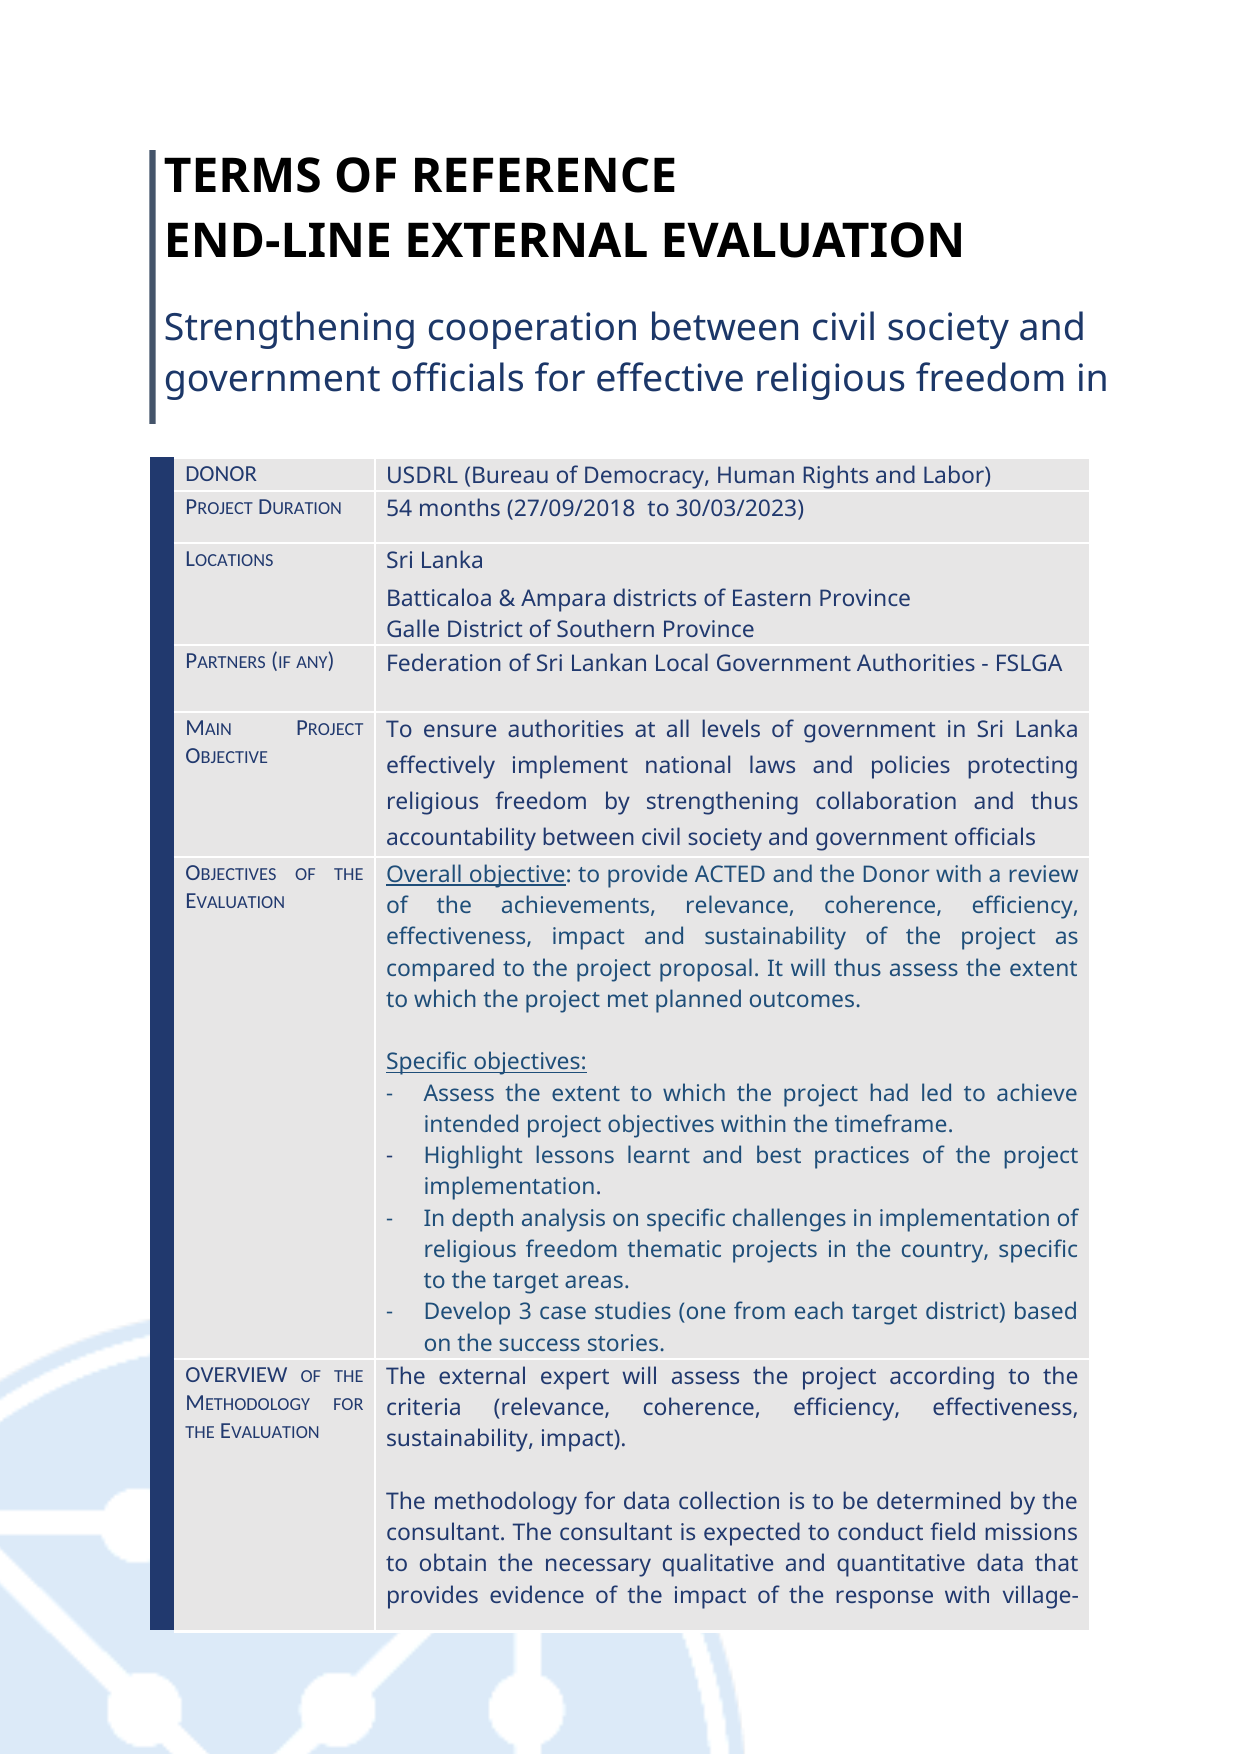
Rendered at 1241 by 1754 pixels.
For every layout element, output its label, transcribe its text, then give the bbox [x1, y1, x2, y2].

table_header USDRL (Bureau of Democracy, Human Rights and Labor) [376, 459, 1089, 490]
table_cell Partners (if any) [174, 646, 374, 711]
table_cell Sri Lanka Batticaloa & Ampara districts of Eastern Province Galle District of Southern Province [376, 544, 1089, 644]
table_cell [174, 1360, 374, 1630]
table_cell Main Project Objective [174, 713, 374, 856]
table_cell To ensure authorities at all levels of government in Sri Lanka effectively implement national laws and policies protecting religious freedom by strengthening collaboration and thus accountability between civil society and government officials [376, 713, 1089, 856]
table_cell 54 months (27/09/2018 to 30/03/2023) [376, 492, 1089, 542]
table_cell Objectives of the Evaluation [174, 858, 374, 1358]
table_cell Overall objective: to provide ACTED and the Donor with a review of the achievements, relevance, coherence, efficiency, effectiveness, impact and sustainability of the project as compared to the project proposal. It will thus assess the extent to which the project met planned outcomes. Specific objectives: Assess the extent to which the project had led to achieve intended project objectives within the timeframe. Highlight lessons learnt and best practices of the project implementation. In depth analysis on specific challenges in implementation of religious freedom thematic projects in the country, specific to the target areas. Develop 3 case studies (one from each target district) based on the success stories. [376, 858, 1089, 1358]
table_cell Federation of Sri Lankan Local Government Authorities - FSLGA [376, 646, 1089, 711]
table_header [150, 457, 174, 1630]
table_header DONOR [174, 459, 374, 490]
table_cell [376, 1360, 1089, 1630]
table_cell Project Duration [174, 492, 374, 542]
table_cell Locations [174, 544, 374, 644]
